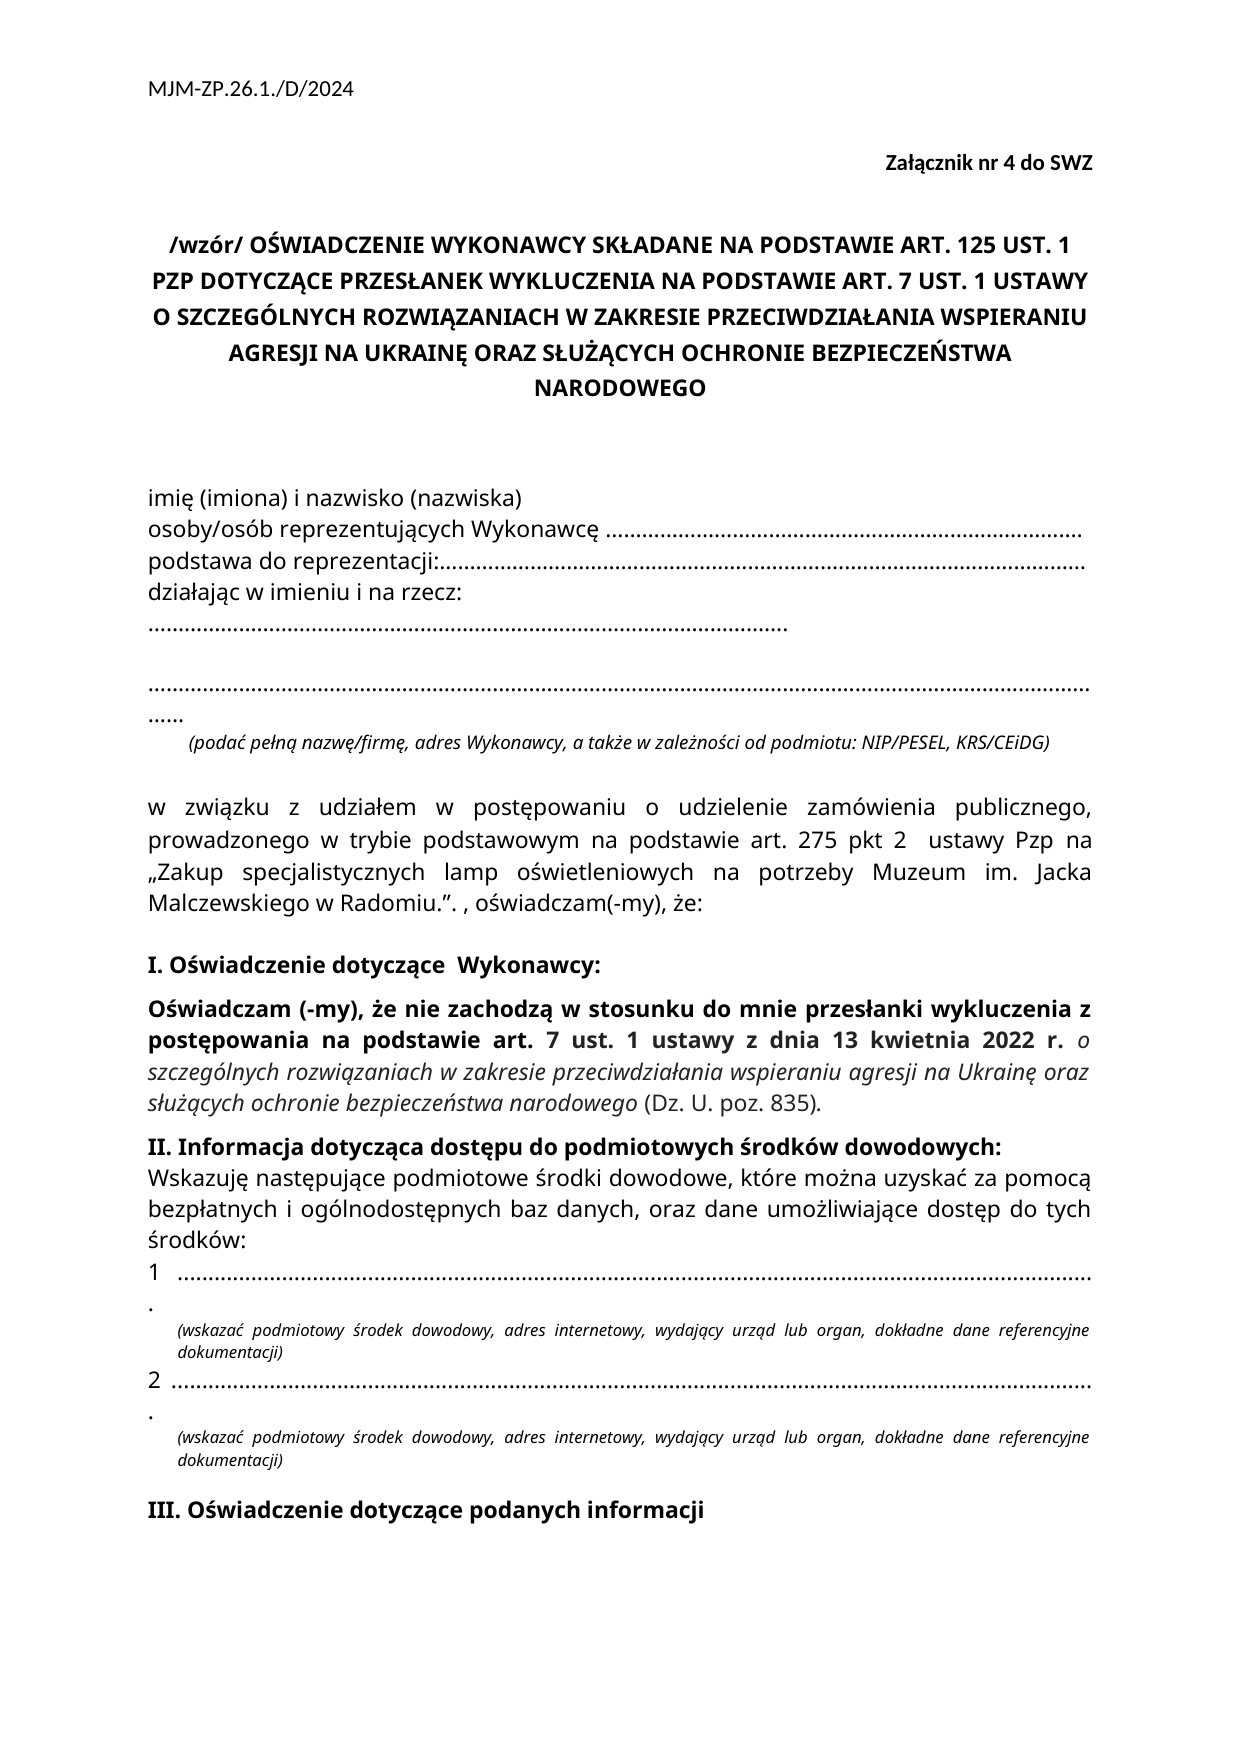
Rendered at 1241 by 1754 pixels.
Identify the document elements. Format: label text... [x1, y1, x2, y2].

text 2 ....................................................................................................................................................... [148, 1364, 1093, 1426]
text (wskazać podmiotowy środek dowodowy, adres internetowy, wydający urząd lub organ, dokładne dane referencyjne dokumentacji) [177, 1318, 1093, 1364]
text /wzór/ OŚWIADCZENIE WYKONAWCY składane na podstawie art. 125 ust. 1 Pzp DOTYCZĄCE PRZESŁANEK WYKLUCZENIA NA PODSTAWIE ART. 7 UST. 1 USTAWY O SZCZEGÓLNYCH ROZWIĄZANIACH W ZAKRESIE PRZECIWDZIAŁANIA WSPIERANIU AGRESJI NA UKRAINĘ ORAZ SŁUŻĄCYCH OCHRONIE BEZPIECZEŃSTWA Narodowego [148, 229, 1093, 404]
text imię (imiona) i nazwisko (nazwiska) [148, 482, 1093, 513]
text Wskazuję następujące podmiotowe środki dowodowe, które można uzyskać za pomocą bezpłatnych i ogólnodostępnych baz danych, oraz dane umożliwiające dostęp do tych środków: [148, 1162, 1093, 1256]
text II. Informacja dotycząca dostępu do podmiotowych środków dowodowych: [148, 1131, 1093, 1162]
text (podać pełną nazwę/firmę, adres Wykonawcy, a także w zależności od podmiotu: NIP/PESEL, KRS/CEiDG) [148, 729, 1093, 754]
text w związku z udziałem w postępowaniu o udzielenie zamówienia publicznego, prowadzonego w trybie podstawowym na podstawie art. 275 pkt 2 ustawy Pzp na „Zakup specjalistycznych lamp oświetleniowych na potrzeby Muzeum im. Jacka Malczewskiego w Radomiu.”. , oświadczam(-my), że: [148, 790, 1093, 918]
text osoby/osób reprezentujących Wykonawcę ……………………………………………………………………. podstawa do reprezentacji:…………………………………………………………..………………………………… działając w imieniu i na rzecz:……………………………………………………………………………………………. ……………………………………………………………………………………………………………………………………………… [148, 513, 1093, 729]
text Załącznik nr 4 do SWZ [148, 148, 1093, 176]
text (wskazać podmiotowy środek dowodowy, adres internetowy, wydający urząd lub organ, dokładne dane referencyjne dokumentacji) [177, 1426, 1093, 1472]
text III. Oświadczenie dotyczące podanych informacji [148, 1494, 1093, 1526]
text I. Oświadczenie dotyczące Wykonawcy: [148, 949, 1093, 981]
text Oświadczam (-my), że nie zachodzą w stosunku do mnie przesłanki wykluczenia z postępowania na podstawie art. 7 ust. 1 ustawy z dnia 13 kwietnia 2022 r. o szczególnych rozwiązaniach w zakresie przeciwdziałania wspieraniu agresji na Ukrainę oraz służących ochronie bezpieczeństwa narodowego (Dz. U. poz. 835). [148, 993, 1093, 1118]
text 1 ...................................................................................................................................................... [148, 1256, 1093, 1318]
